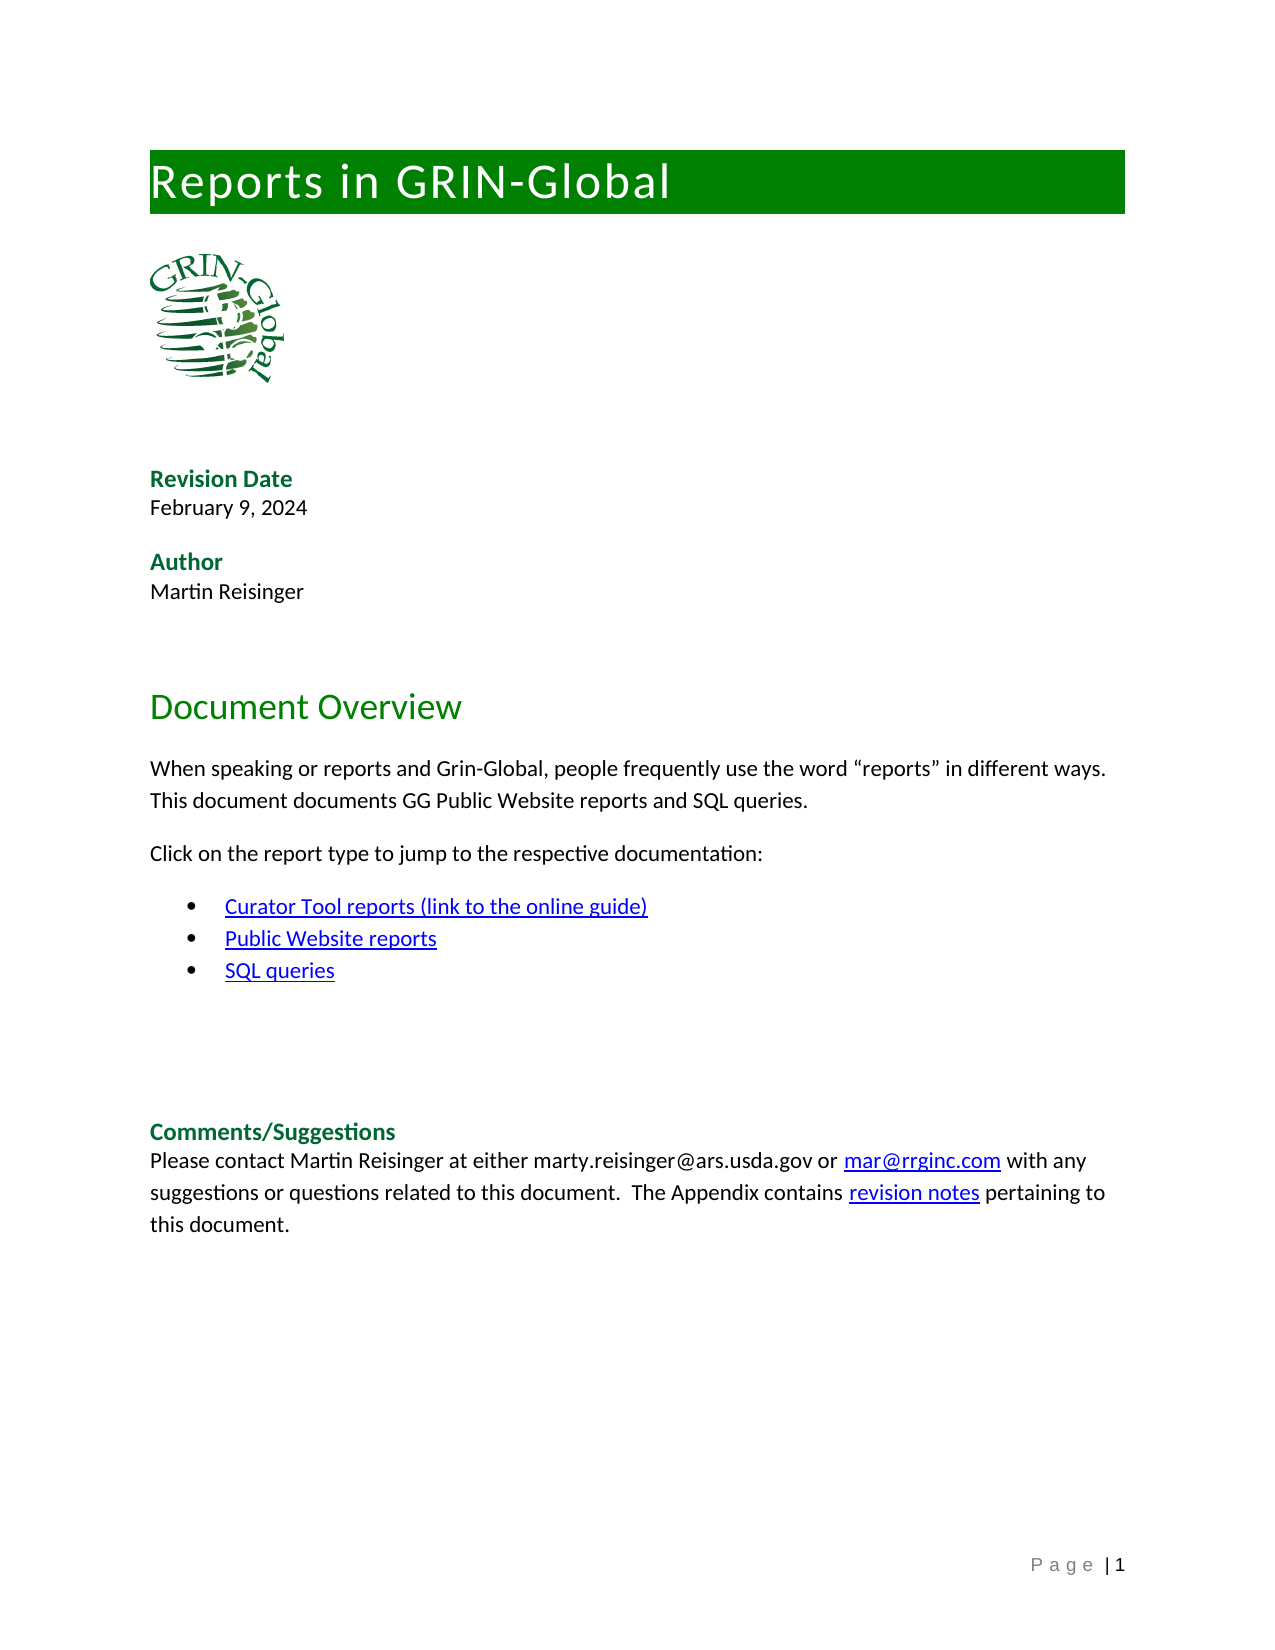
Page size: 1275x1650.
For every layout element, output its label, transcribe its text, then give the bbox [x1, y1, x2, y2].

picture [150, 251, 284, 385]
list Public Website reports [187, 924, 1125, 952]
text When speaking or reports and Grin-Global, people frequently use the word “reports” in different ways. This document documents GG Public Website reports and SQL queries. [150, 754, 1125, 814]
text Please contact Martin Reisinger at either marty.reisinger@ars.usda.gov or mar@rrginc.com with any suggestions or questions related to this document. The Appendix contains revision notes pertaining to this document. [150, 1146, 1125, 1238]
list SQL queries [187, 957, 1125, 984]
text February 9, 2024 [150, 493, 1125, 522]
text Click on the report type to jump to the respective documentation: [150, 839, 1125, 867]
subtitle Document Overview [150, 683, 1125, 729]
subtitle Revision Date [150, 463, 1125, 493]
subtitle Comments/Suggestions [150, 1116, 1125, 1146]
text Martin Reisinger [150, 577, 1125, 605]
subtitle Author [150, 547, 1125, 577]
list Curator Tool reports (link to the online guide) [187, 892, 1125, 920]
subtitle Reports in GRIN-Global [150, 150, 1125, 213]
